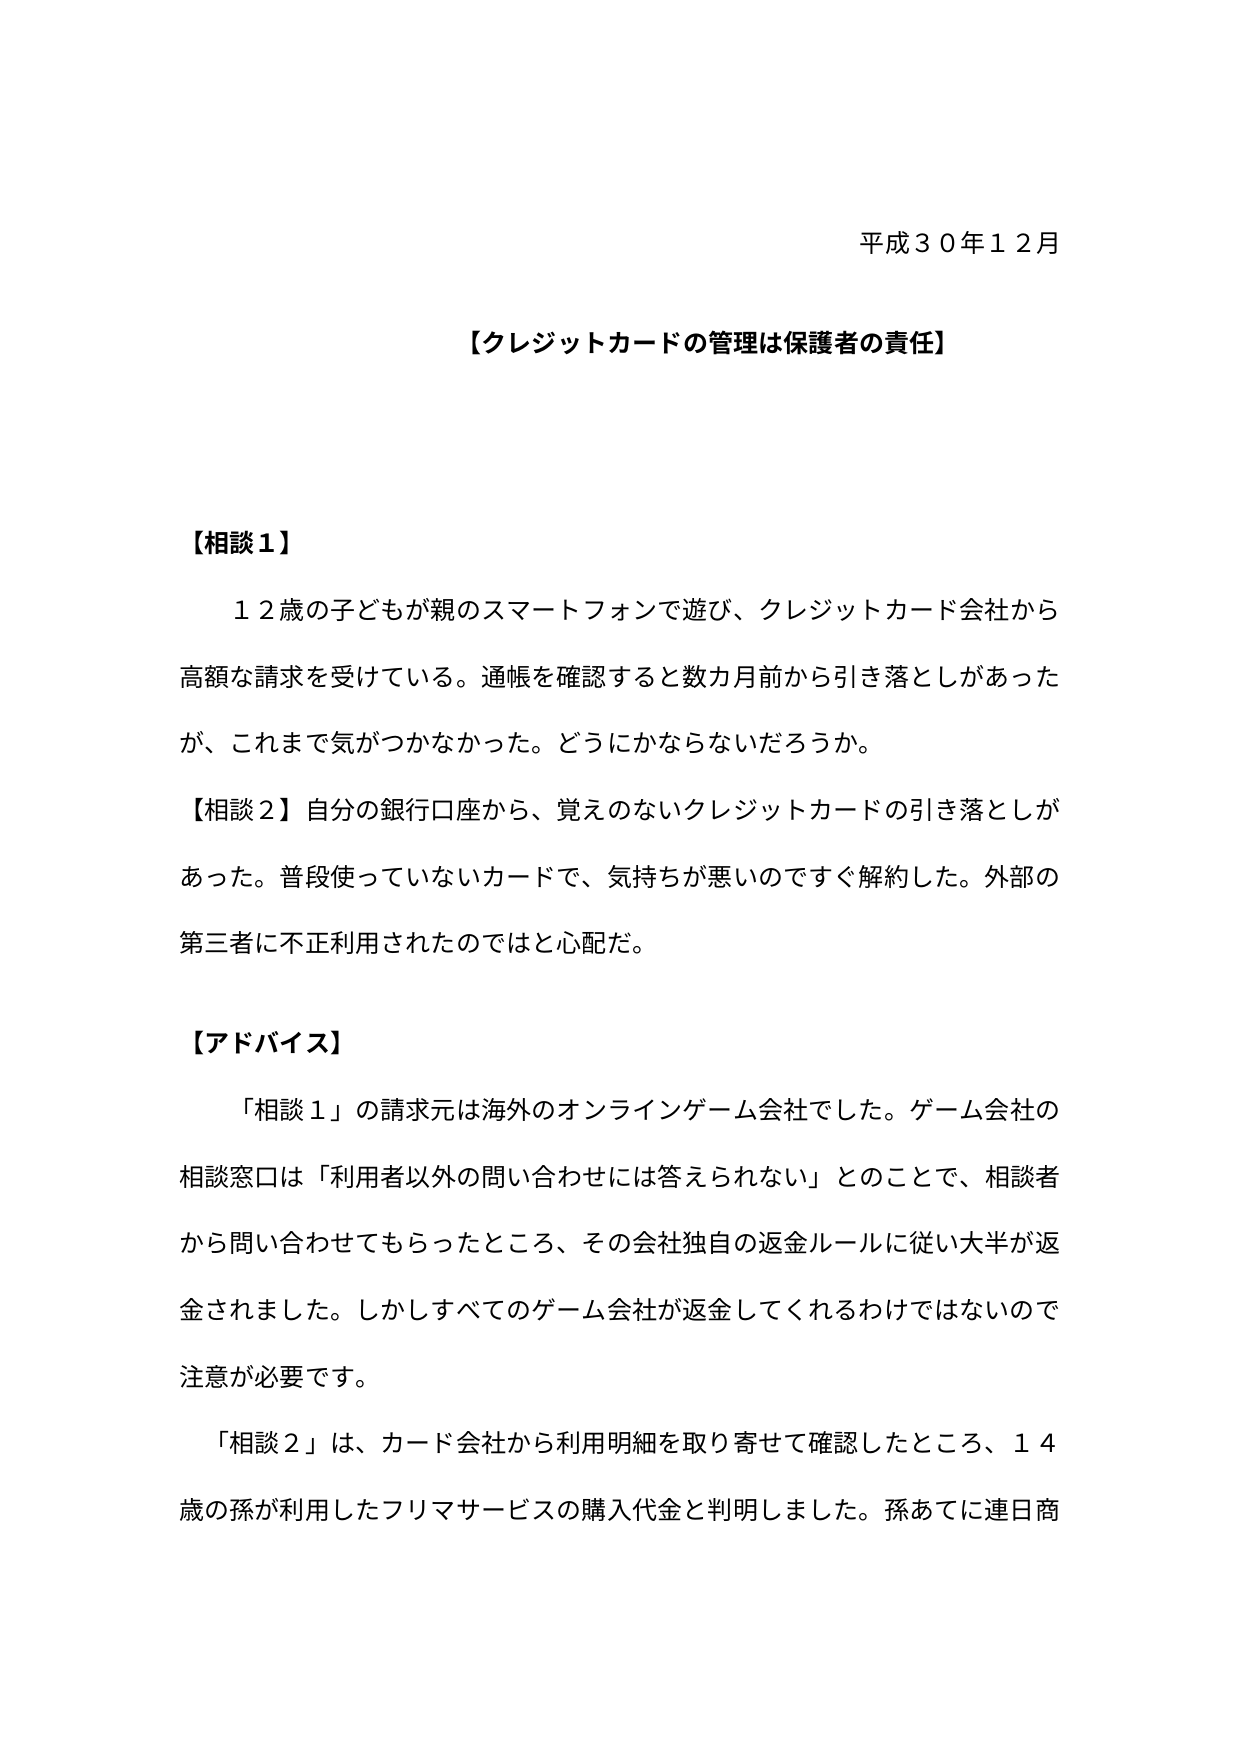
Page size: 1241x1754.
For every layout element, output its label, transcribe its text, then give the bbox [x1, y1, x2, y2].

text 【アドバイス】 [179, 1008, 1061, 1075]
text 【相談１】 [179, 508, 1061, 575]
text １２歳の子どもが親のスマートフォンで遊び、クレジットカード会社から高額な請求を受けている。通帳を確認すると数カ月前から引き落としがあったが、これまで気がつかなかった。どうにかならないだろうか。 [179, 575, 1061, 775]
text 平成３０年１２月 [179, 208, 1061, 275]
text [179, 1408, 1061, 1542]
text 【相談２】自分の銀行口座から、覚えのないクレジットカードの引き落としがあった。普段使っていないカードで、気持ちが悪いのですぐ解約した。外部の第三者に不正利用されたのではと心配だ。 [179, 775, 1061, 975]
text 【クレジットカードの管理は保護者の責任】 [179, 308, 1061, 375]
text 「相談１」の請求元は海外のオンラインゲーム会社でした。ゲーム会社の相談窓口は「利用者以外の問い合わせには答えられない」とのことで、相談者から問い合わせてもらったところ、その会社独自の返金ルールに従い大半が返金されました。しかしすべてのゲーム会社が返金してくれるわけではないので注意が必要です。 [179, 1075, 1061, 1408]
